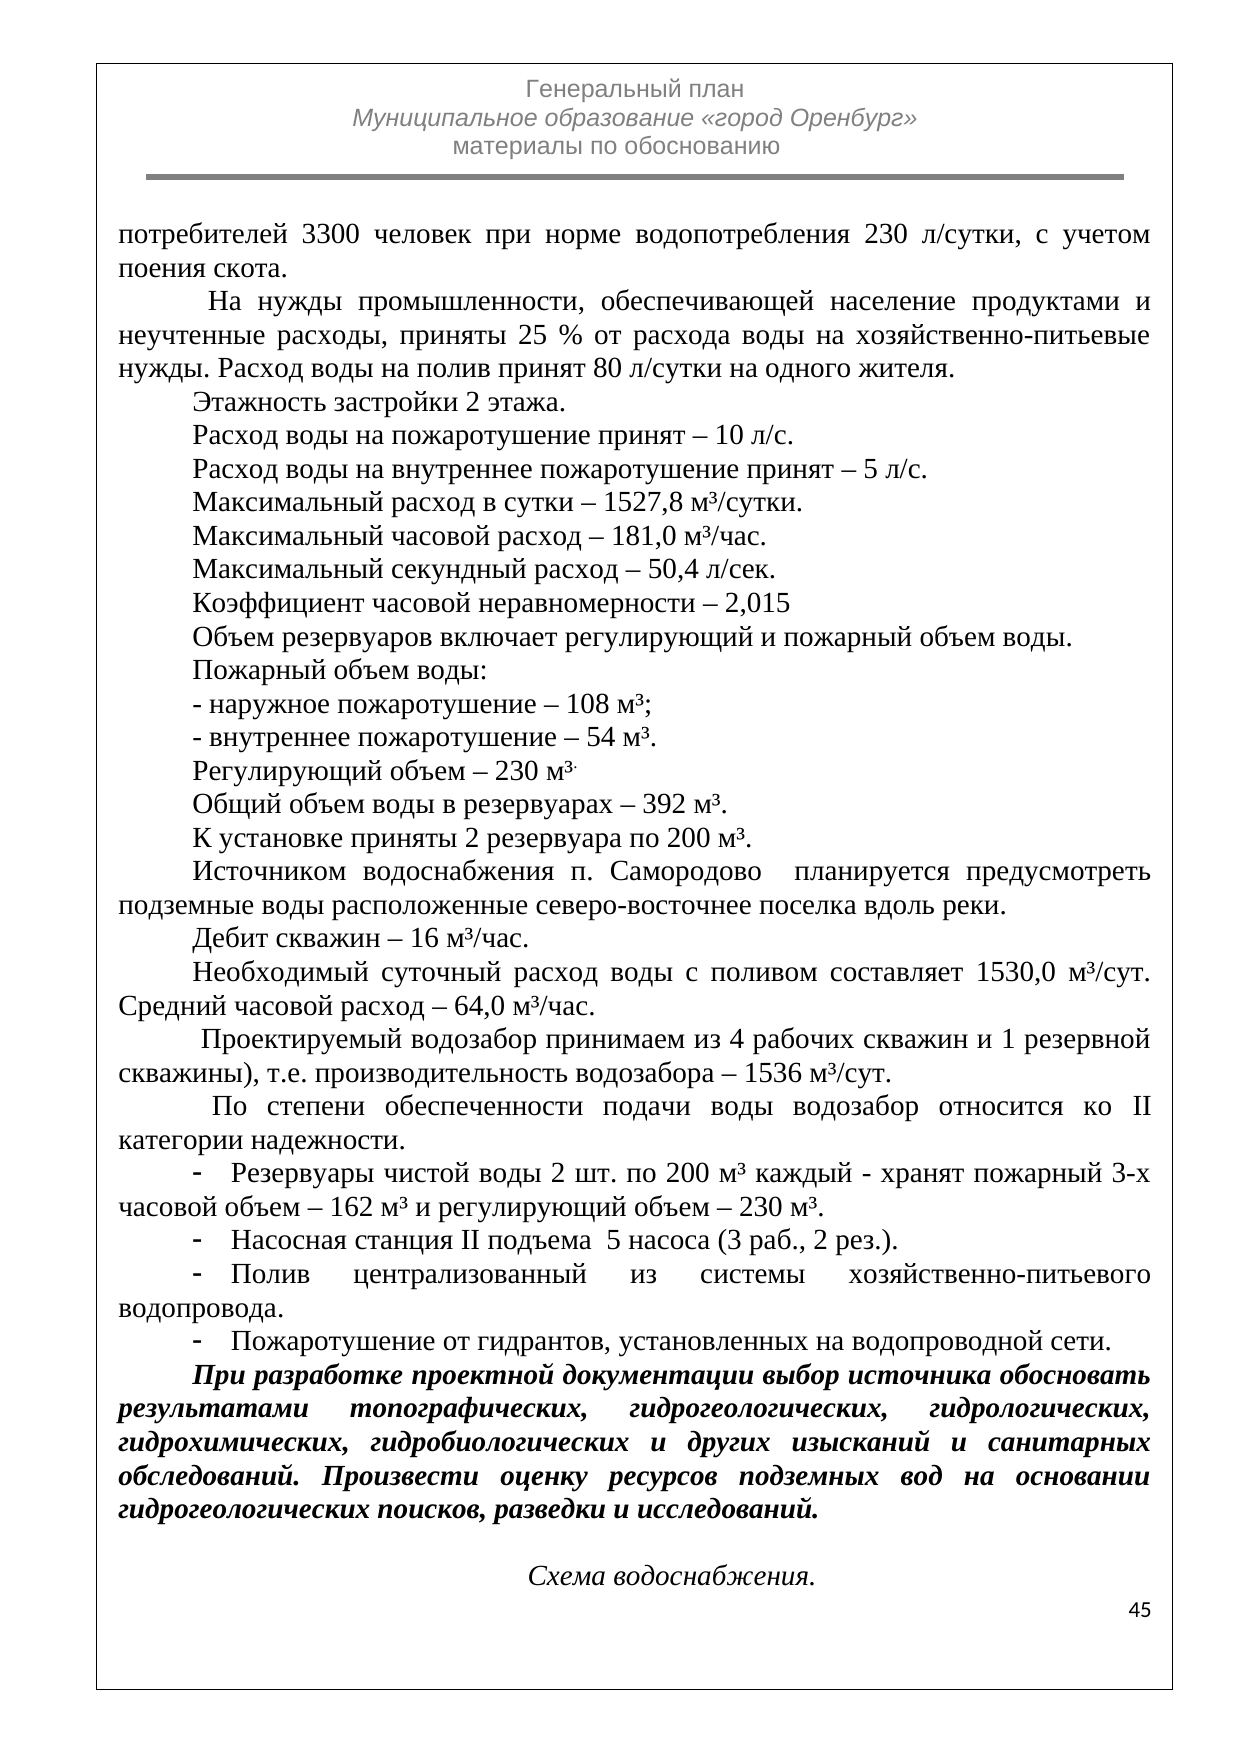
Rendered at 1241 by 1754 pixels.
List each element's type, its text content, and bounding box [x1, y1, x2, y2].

text Общий объем воды в резервуарах – . [118, 786, 1152, 820]
text Этажность застройки 2 этажа. [118, 384, 1152, 417]
text Регулирующий объем – . [118, 753, 1152, 786]
text - внутреннее пожаротушение – . [118, 719, 1152, 753]
text Источником водоснабжения п. Самородово планируется предусмотреть подземные воды расположенные северо-восточнее поселка вдоль реки. [118, 853, 1152, 921]
text По степени обеспеченности подачи воды водозабор относится ко II категории надежности. [118, 1088, 1152, 1155]
text Расход воды на внутреннее пожаротушение принят – 5 л/с. [118, 451, 1152, 484]
text - наружное пожаротушение – ; [118, 686, 1152, 719]
text Коэффициент часовой неравномерности – 2,015 [118, 585, 1152, 619]
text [118, 216, 1152, 283]
text Максимальный расход в сутки – 1527,8 м³/сутки. [118, 484, 1152, 518]
text Объем резервуаров включает регулирующий и пожарный объем воды. [118, 619, 1152, 652]
text Дебит скважин – 16 м³/час. [118, 921, 1152, 954]
text При разработке проектной документации выбор источника обосновать результатами топографических, гидрогеологических, гидрологических, гидрохимических, гидробиологических и других изысканий и санитарных обследований. Произвести оценку ресурсов подземных вод на основании гидрогеологических поисков, разведки и исследований. [118, 1357, 1152, 1525]
list Полив централизованный из системы хозяйственно-питьевого водопровода. [118, 1256, 1152, 1323]
list Резервуары чистой воды 2 шт. по каждый - хранят пожарный 3-х часовой объем – и регулирующий объем – . [118, 1155, 1152, 1222]
text На нужды промышленности, обеспечивающей население продуктами и неучтенные расходы, приняты 25 % от расхода воды на хозяйственно-питьевые нужды. Расход воды на полив принят 80 л/сутки на одного жителя. [118, 283, 1152, 384]
list Насосная станция II подъема 5 насоса (3 раб., 2 рез.). [118, 1222, 1152, 1256]
text Необходимый суточный расход воды с поливом составляет 1530,0 м³/сут. Средний часовой расход – 64,0 м³/час. [118, 954, 1152, 1021]
text Схема водоснабжения. [118, 1558, 1152, 1592]
text Расход воды на пожаротушение принят – 10 л/с. [118, 417, 1152, 451]
list Пожаротушение от гидрантов, установленных на водопроводной сети. [118, 1323, 1152, 1357]
text Проектируемый водозабор принимаем из 4 рабочих скважин и 1 резервной скважины), т.е. производительность водозабора – 1536 м³/сут. [118, 1021, 1152, 1088]
text Максимальный секундный расход – 50,4 л/сек. [118, 552, 1152, 585]
text Максимальный часовой расход – 181,0 м³/час. [118, 518, 1152, 552]
text К установке приняты 2 резервуара по . [118, 820, 1152, 853]
text Пожарный объем воды: [118, 652, 1152, 686]
